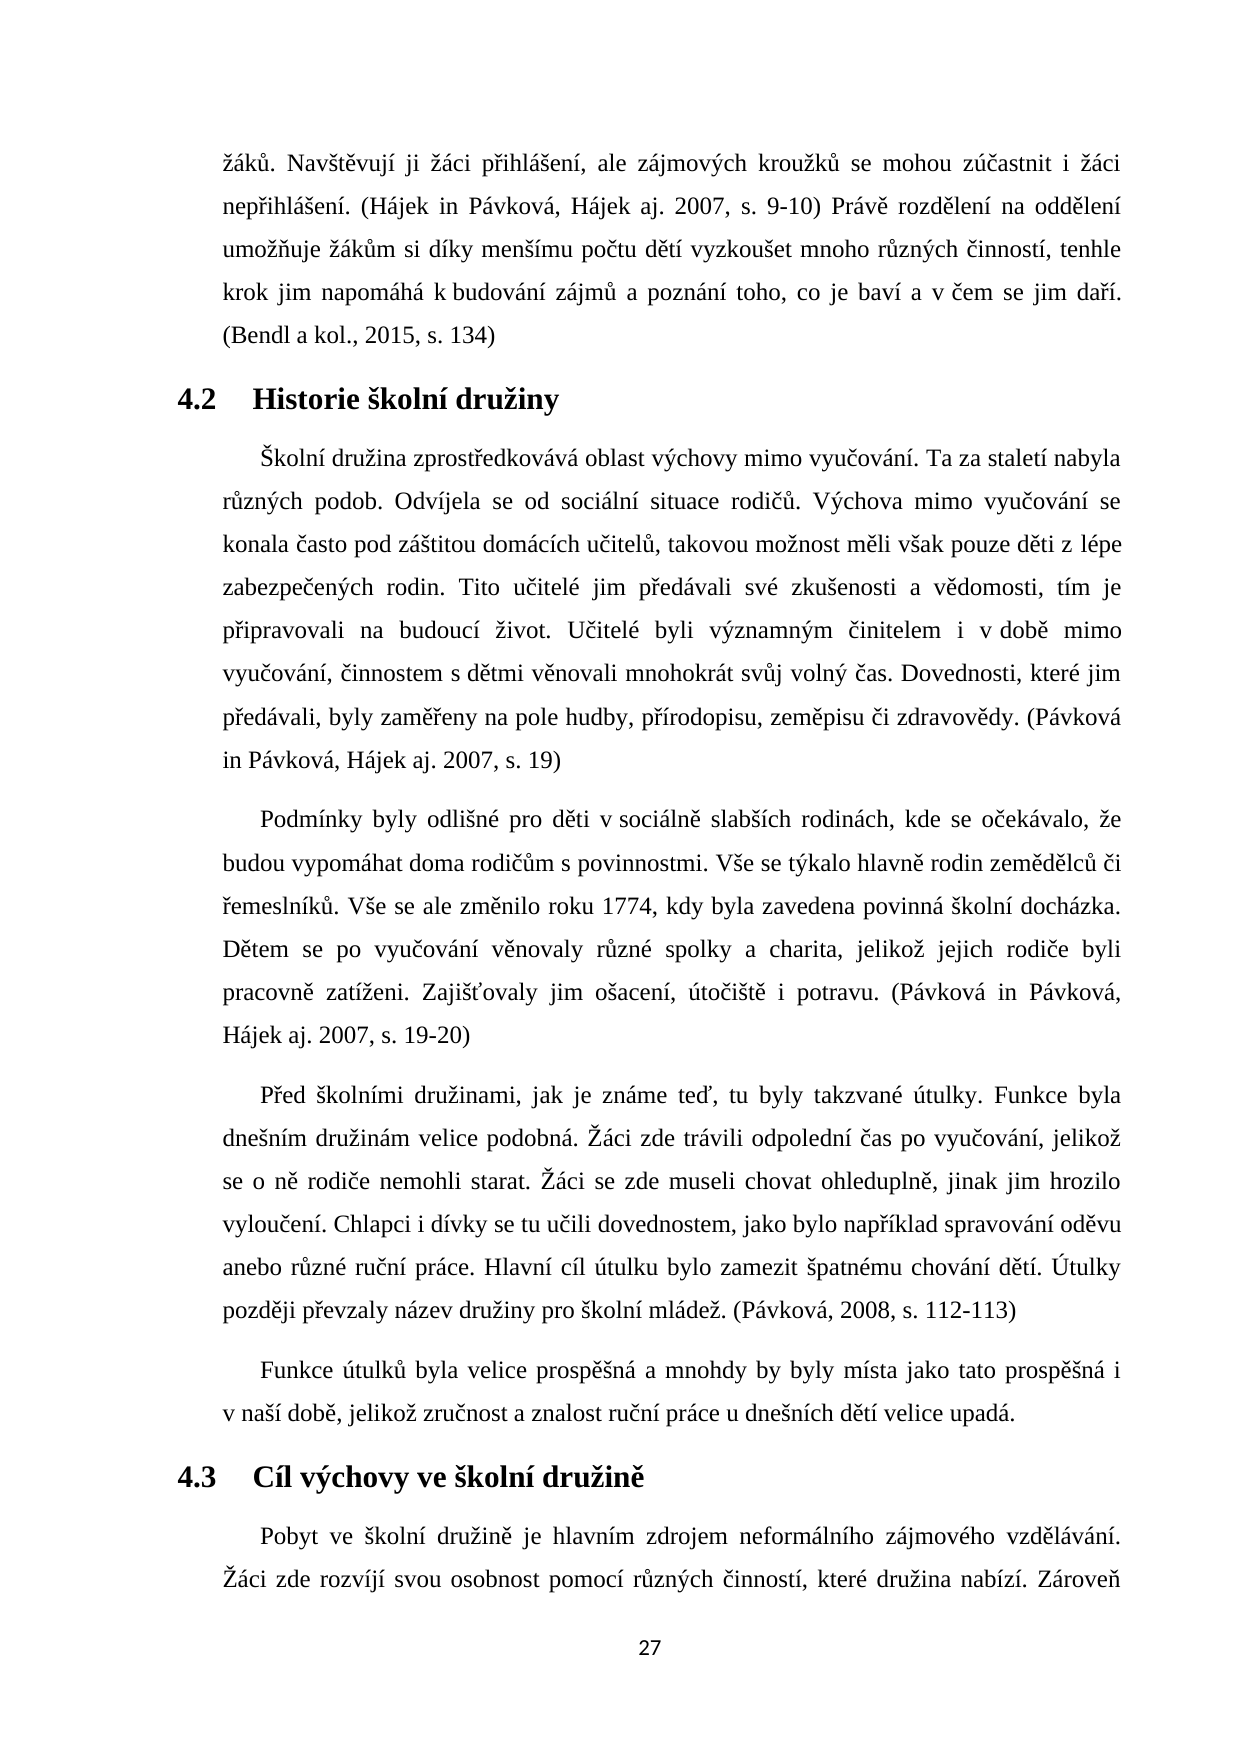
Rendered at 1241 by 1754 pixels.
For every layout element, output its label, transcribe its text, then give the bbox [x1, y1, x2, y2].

text Funkce útulků byla velice prospěšná a mnohdy by byly místa jako tato prospěšná i v naší době, jelikož zručnost a znalost ruční práce u dnešních dětí velice upadá. [222, 1355, 1122, 1427]
text Podmínky byly odlišné pro děti v sociálně slabších rodinách, kde se očekávalo, že budou vypomáhat doma rodičům s povinnostmi. Vše se týkalo hlavně rodin zemědělců či řemeslníků. Vše se ale změnilo roku 1774, kdy byla zavedena povinná školní docházka. Dětem se po vyučování věnovaly různé spolky a charita, jelikož jejich rodiče byli pracovně zatíženi. Zajišťovaly jim ošacení, útočiště i potravu. (Pávková in Pávková, Hájek aj. 2007, s. 19-20) [222, 804, 1122, 1049]
subtitle Historie školní družiny [177, 380, 1122, 416]
text Před školními družinami, jak je známe teď, tu byly takzvané útulky. Funkce byla dnešním družinám velice podobná. Žáci zde trávili odpolední čas po vyučování, jelikož se o ně rodiče nemohli starat. Žáci se zde museli chovat ohleduplně, jinak jim hrozilo vyloučení. Chlapci i dívky se tu učili dovednostem, jako bylo například spravování oděvu anebo různé ruční práce. Hlavní cíl útulku bylo zamezit špatnému chování dětí. Útulky později převzaly název družiny pro školní mládež. (Pávková, 2008, s. 112-113) [222, 1080, 1122, 1324]
subtitle Cíl výchovy ve školní družině [177, 1458, 1122, 1494]
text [222, 148, 1122, 349]
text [222, 1521, 1122, 1593]
text Školní družina zprostředkovává oblast výchovy mimo vyučování. Ta za staletí nabyla různých podob. Odvíjela se od sociální situace rodičů. Výchova mimo vyučování se konala často pod záštitou domácích učitelů, takovou možnost měli však pouze děti z lépe zabezpečených rodin. Tito učitelé jim předávali své zkušenosti a vědomosti, tím je připravovali na budoucí život. Učitelé byli významným činitelem i v době mimo vyučování, činnostem s dětmi věnovali mnohokrát svůj volný čas. Dovednosti, které jim předávali, byly zaměřeny na pole hudby, přírodopisu, zeměpisu či zdravovědy. (Pávková in Pávková, Hájek aj. 2007, s. 19) [222, 443, 1122, 773]
